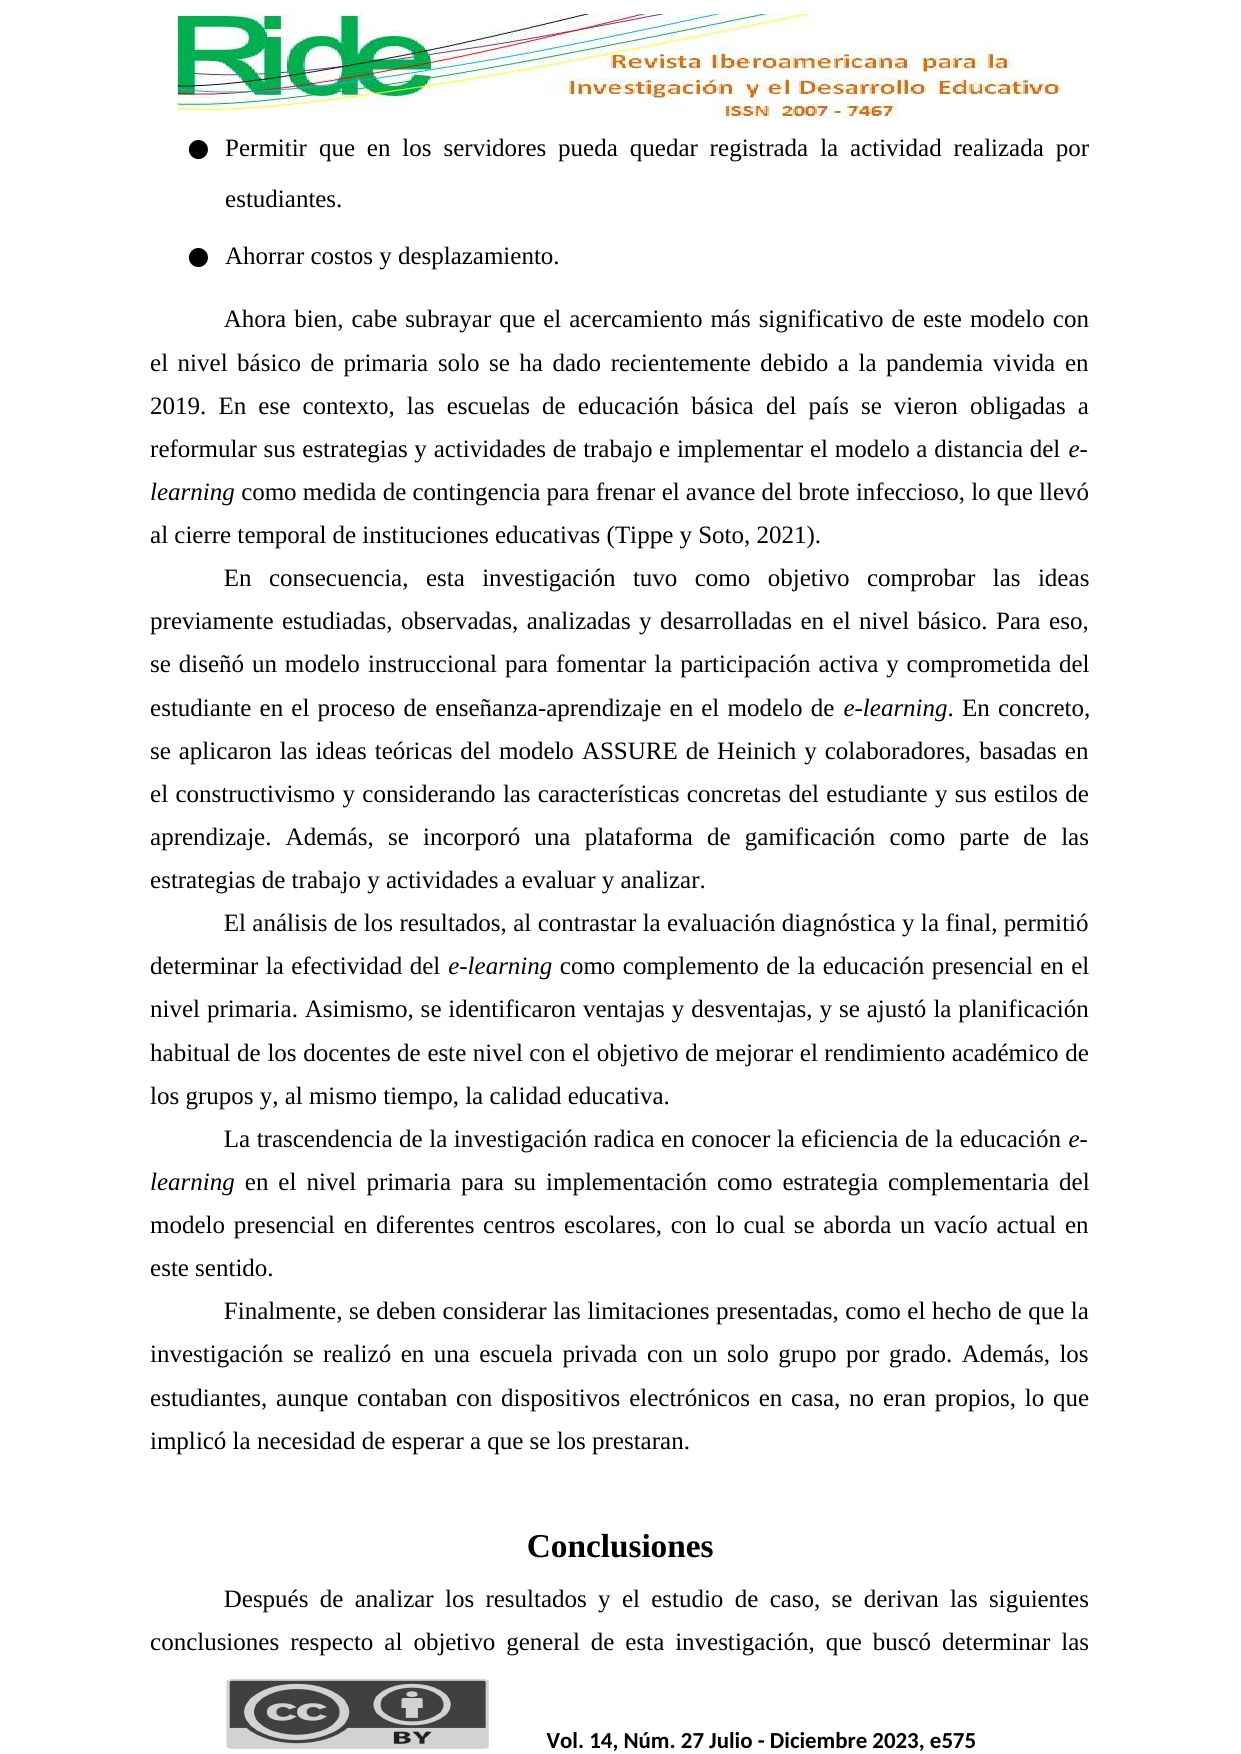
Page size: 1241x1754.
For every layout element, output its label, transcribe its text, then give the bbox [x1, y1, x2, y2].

text En consecuencia, esta investigación tuvo como objetivo comprobar las ideas previamente estudiadas, observadas, analizadas y desarrolladas en el nivel básico. Para eso, se diseñó un modelo instruccional para fomentar la participación activa y comprometida del estudiante en el proceso de enseñanza-aprendizaje en el modelo de e-learning. En concreto, se aplicaron las ideas teóricas del modelo ASSURE de Heinich y colaboradores, basadas en el constructivismo y considerando las características concretas del estudiante y sus estilos de aprendizaje. Además, se incorporó una plataforma de gamificación como parte de las estrategias de trabajo y actividades a evaluar y analizar. [150, 563, 1090, 894]
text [150, 1584, 1090, 1656]
list Permitir que en los servidores pueda quedar registrada la actividad realizada por estudiantes. [187, 119, 1090, 213]
picture [177, 14, 1063, 119]
text El análisis de los resultados, al contrastar la evaluación diagnóstica y la final, permitió determinar la efectividad del e-learning como complemento de la educación presencial en el nivel primaria. Asimismo, se identificaron ventajas y desventajas, y se ajustó la planificación habitual de los docentes de este nivel con el objetivo de mejorar el rendimiento académico de los grupos y, al mismo tiempo, la calidad educativa. [150, 908, 1090, 1109]
list Ahorrar costos y desplazamiento. [187, 228, 1090, 279]
picture [226, 1679, 489, 1749]
text Finalmente, se deben considerar las limitaciones presentadas, como el hecho de que la investigación se realizó en una escuela privada con un solo grupo por grado. Además, los estudiantes, aunque contaban con dispositivos electrónicos en casa, no eran propios, lo que implicó la necesidad de esperar a que se los prestaran. [150, 1296, 1090, 1454]
text Conclusiones [150, 1526, 1090, 1565]
text Ahora bien, cabe subrayar que el acercamiento más significativo de este modelo con el nivel básico de primaria solo se ha dado recientemente debido a la pandemia vivida en 2019. En ese contexto, las escuelas de educación básica del país se vieron obligadas a reformular sus estrategias y actividades de trabajo e implementar el modelo a distancia del e-learning como medida de contingencia para frenar el avance del brote infeccioso, lo que llevó al cierre temporal de instituciones educativas (Tippe y Soto, 2021). [150, 304, 1090, 549]
text La trascendencia de la investigación radica en conocer la eficiencia de la educación e-learning en el nivel primaria para su implementación como estrategia complementaria del modelo presencial en diferentes centros escolares, con lo cual se aborda un vacío actual en este sentido. [150, 1124, 1090, 1282]
